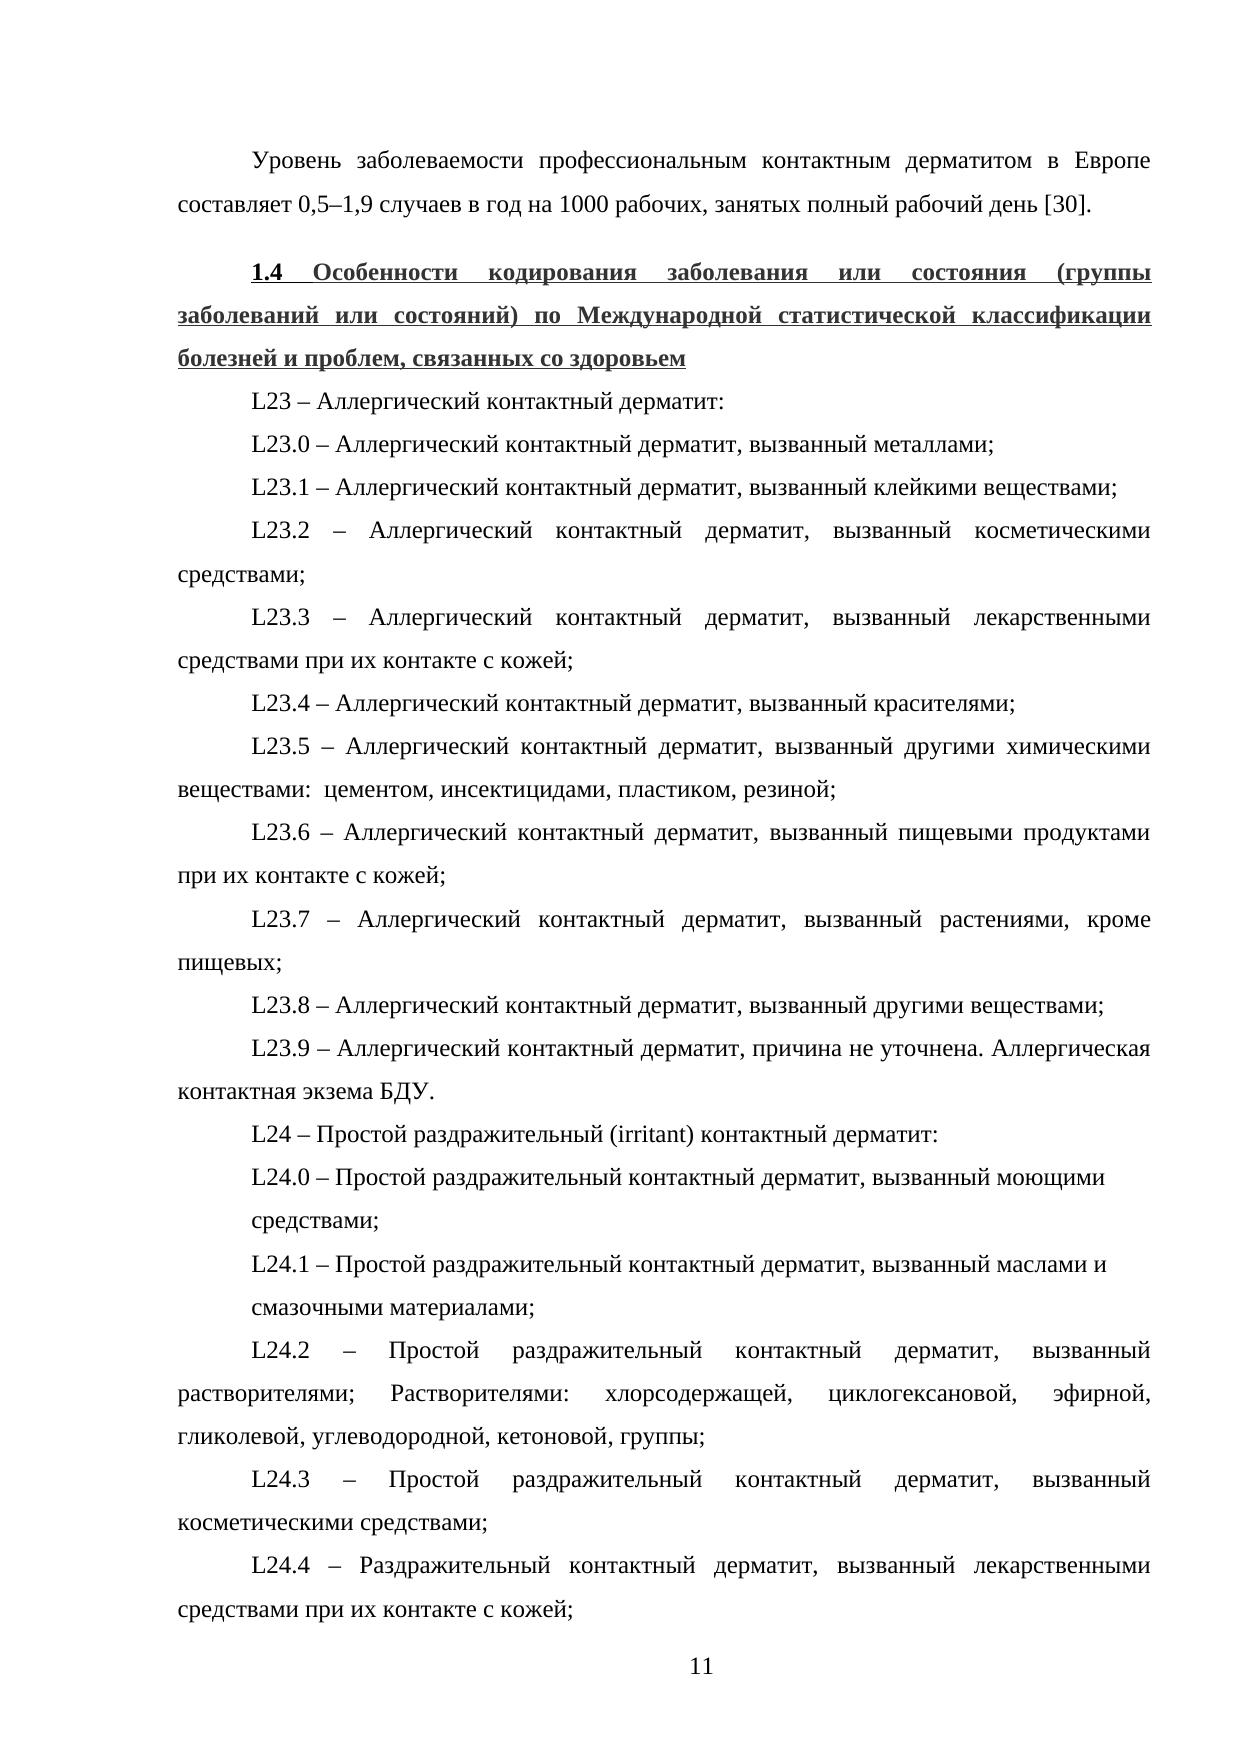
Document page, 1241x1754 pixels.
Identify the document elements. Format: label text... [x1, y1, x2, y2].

text L23.7 – Аллергический контактный дерматит, вызванный растениями, кроме пищевых; [177, 904, 1152, 976]
text L24.1 – Простой раздражительный контактный дерматит, вызванный маслами и [177, 1249, 1152, 1277]
text L24.0 – Простой раздражительный контактный дерматит, вызванный моющими [177, 1162, 1152, 1191]
text L23.0 – Аллергический контактный дерматит, вызванный металлами; [177, 429, 1152, 458]
subtitle 1.4 Особенности кодирования заболевания или состояния (группы заболеваний или состояний) по Международной статистической классификации болезней и проблем, связанных со здоровьем [177, 329, 1152, 372]
text средствами; [177, 1206, 1152, 1234]
text L23.1 – Аллергический контактный дерматит, вызванный клейкими веществами; [177, 472, 1152, 501]
text L23.9 – Аллергический контактный дерматит, причина не уточнена. Аллергическая контактная экзема БДУ. [177, 1033, 1152, 1105]
text L23.4 – Аллергический контактный дерматит, вызванный красителями; [177, 688, 1152, 717]
text L24.3 – Простой раздражительный контактный дерматит, вызванный косметическими средствами; [177, 1464, 1152, 1536]
text L23.8 – Аллергический контактный дерматит, вызванный другими веществами; [177, 990, 1152, 1019]
text L23.2 – Аллергический контактный дерматит, вызванный косметическими средствами; [177, 516, 1152, 587]
subtitle 1.4 Особенности кодирования заболевания или состояния (группы заболеваний или состояний) по Международной статистической классификации болезней и проблем, связанных со здоровьем [177, 257, 1152, 300]
text L24.2 – Простой раздражительный контактный дерматит, вызванный растворителями; Растворителями: хлорсодержащей, циклогексановой, эфирной, гликолевой, углеводородной, кетоновой, группы; [177, 1335, 1152, 1450]
text L24.4 – Раздражительный контактный дерматит, вызванный лекарственными средствами при их контакте с кожей; [177, 1551, 1152, 1622]
text L23.6 – Аллергический контактный дерматит, вызванный пищевыми продуктами при их контакте с кожей; [177, 817, 1152, 889]
text L23 – Аллергический контактный дерматит: [177, 386, 1152, 415]
text L23.5 – Аллергический контактный дерматит, вызванный другими химическими веществами: цементом, инсектицидами, пластиком, резиной; [177, 731, 1152, 803]
text L23.3 – Аллергический контактный дерматит, вызванный лекарственными средствами при их контакте с кожей; [177, 602, 1152, 674]
text смазочными материалами; [177, 1292, 1152, 1321]
text Уровень заболеваемости профессиональным контактным дерматитом в Европе составляет 0,5–1,9 случаев в год на 1000 рабочих, занятых полный рабочий день [30]. [177, 146, 1152, 217]
text L24 – Простой раздражительный (irritant) контактный дерматит: [177, 1119, 1152, 1148]
